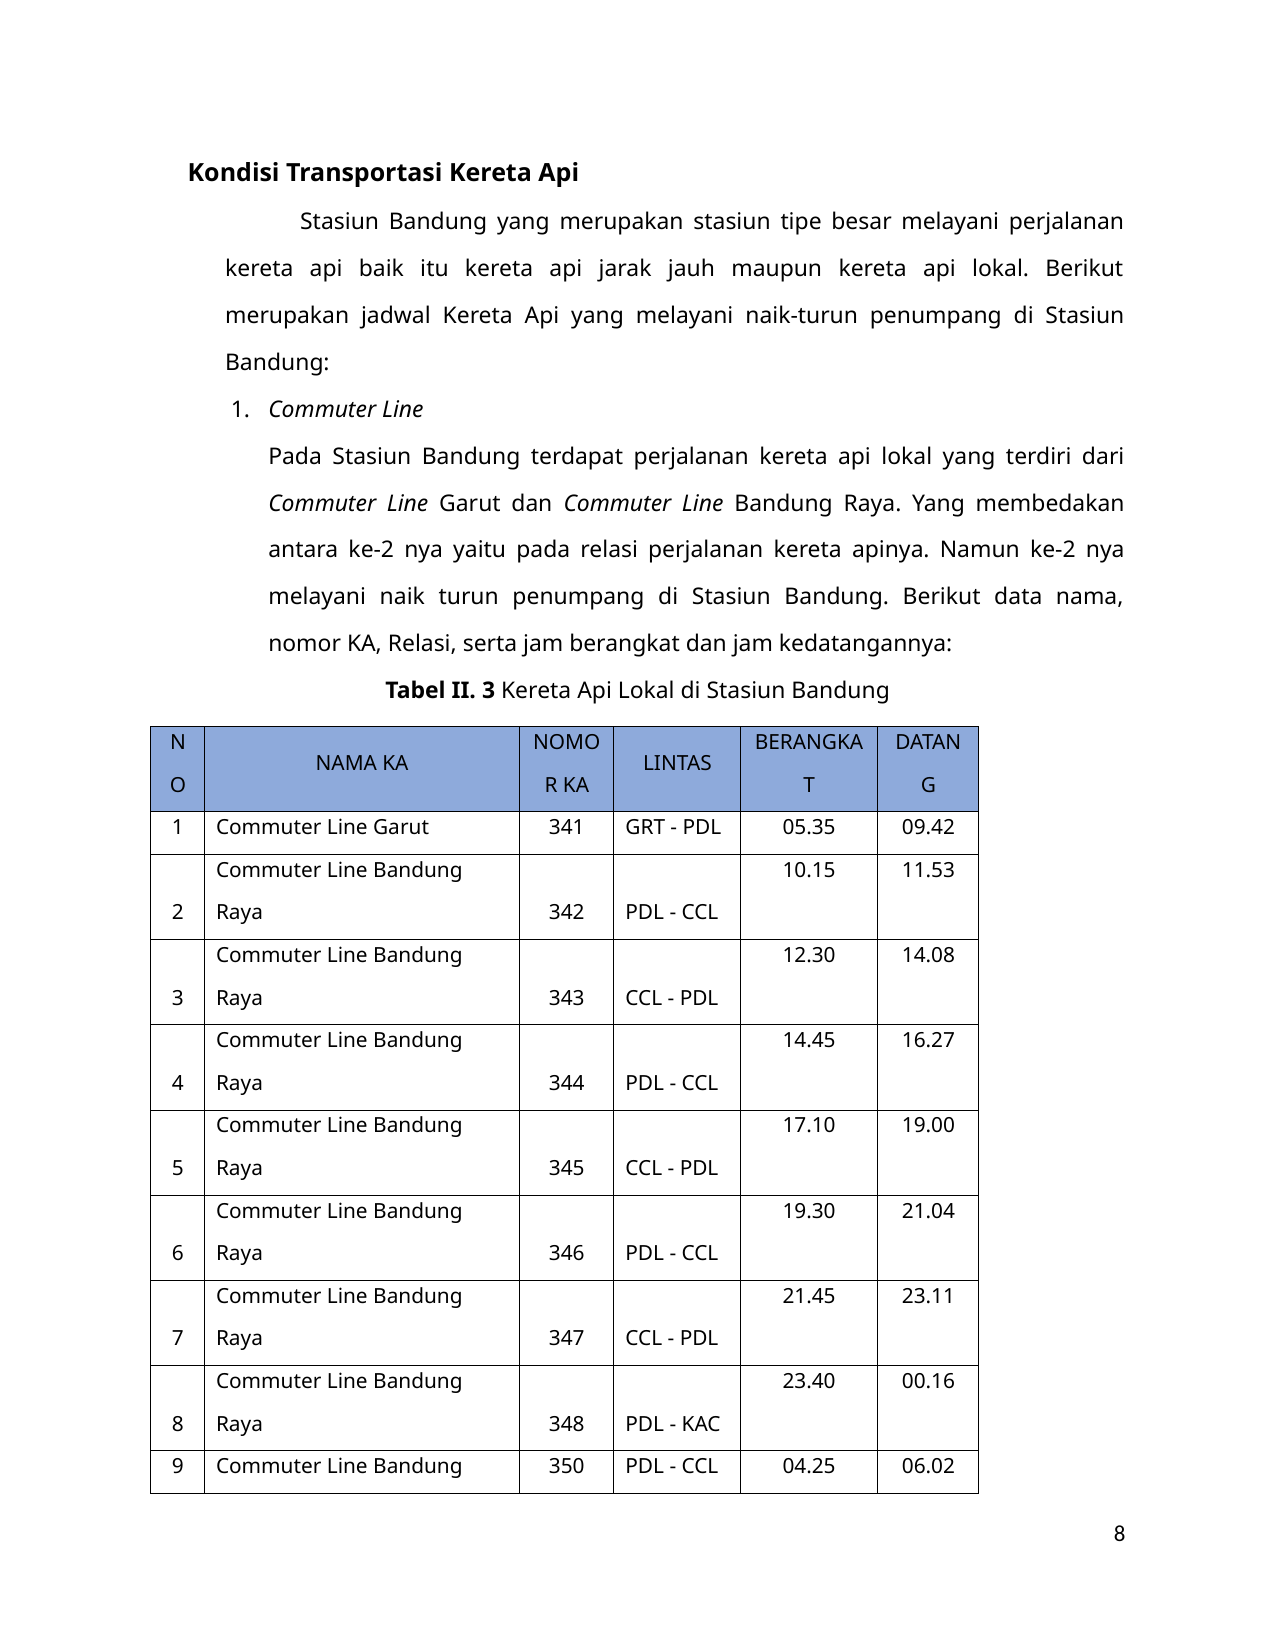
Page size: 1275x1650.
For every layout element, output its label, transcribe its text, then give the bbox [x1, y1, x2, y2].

table_cell 345 [520, 1111, 613, 1195]
table_cell 00.16 [878, 1366, 978, 1450]
table_cell 347 [520, 1281, 613, 1365]
table_header NO [151, 727, 204, 811]
table_cell 16.27 [878, 1025, 978, 1109]
table_cell Commuter Line Bandung Raya [205, 855, 519, 939]
table_cell 21.04 [878, 1196, 978, 1280]
table_header NAMA KA [205, 727, 519, 811]
text Kondisi Transportasi Kereta Api [187, 154, 1125, 188]
table_cell 341 [520, 812, 613, 854]
table_cell 5 [151, 1111, 204, 1195]
table_cell 343 [520, 940, 613, 1024]
table_header BERANGKAT [741, 727, 877, 811]
table_cell 11.53 [878, 855, 978, 939]
table_cell 350 [520, 1451, 613, 1493]
table_cell 1 [151, 812, 204, 854]
table_cell GRT - PDL [614, 812, 740, 854]
table_cell 05.35 [741, 812, 877, 854]
table_cell 8 [151, 1366, 204, 1450]
table_cell 14.08 [878, 940, 978, 1024]
table_cell 9 [151, 1451, 204, 1493]
text Stasiun Bandung yang merupakan stasiun tipe besar melayani perjalanan kereta api baik itu kereta api jarak jauh maupun kereta api lokal. Berikut merupakan jadwal Kereta Api yang melayani naik-turun penumpang di Stasiun Bandung: [225, 205, 1125, 377]
table_cell CCL - PDL [614, 940, 740, 1024]
table_cell 10.15 [741, 855, 877, 939]
table_cell 344 [520, 1025, 613, 1109]
table_cell 4 [151, 1025, 204, 1109]
table_cell 14.45 [741, 1025, 877, 1109]
table_cell Commuter Line Bandung Raya [205, 1111, 519, 1195]
table_cell 19.30 [741, 1196, 877, 1280]
table_cell 12.30 [741, 940, 877, 1024]
table_cell 342 [520, 855, 613, 939]
table_cell 17.10 [741, 1111, 877, 1195]
table_cell PDL - CCL [614, 1196, 740, 1280]
table_cell 09.42 [878, 812, 978, 854]
table_header DATANG [878, 727, 978, 811]
table_cell 2 [151, 855, 204, 939]
table_cell Commuter Line Bandung Raya [205, 1196, 519, 1280]
table_cell CCL - PDL [614, 1281, 740, 1365]
table_cell 06.02 [878, 1451, 978, 1493]
text Tabel II. 3 Kereta Api Lokal di Stasiun Bandung [150, 674, 1125, 705]
table_header LINTAS [614, 727, 740, 811]
table_cell PDL - KAC [614, 1366, 740, 1450]
table_cell Commuter Line Bandung Raya [205, 1025, 519, 1109]
table_cell Commuter Line Garut [205, 812, 519, 854]
table_cell 23.40 [741, 1366, 877, 1450]
table_cell PDL - CCL [614, 1025, 740, 1109]
table_cell 21.45 [741, 1281, 877, 1365]
table_cell 346 [520, 1196, 613, 1280]
list Commuter Line [231, 393, 1125, 424]
table_cell PDL - CCL [614, 855, 740, 939]
table_cell CCL - PDL [614, 1111, 740, 1195]
table_header NOMOR KA [520, 727, 613, 811]
table_cell 6 [151, 1196, 204, 1280]
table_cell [205, 1451, 519, 1493]
table_cell 19.00 [878, 1111, 978, 1195]
table_cell 04.25 [741, 1451, 877, 1493]
table_cell 3 [151, 940, 204, 1024]
table_cell Commuter Line Bandung Raya [205, 1366, 519, 1450]
table_cell 23.11 [878, 1281, 978, 1365]
text Pada Stasiun Bandung terdapat perjalanan kereta api lokal yang terdiri dari Commuter Line Garut dan Commuter Line Bandung Raya. Yang membedakan antara ke-2 nya yaitu pada relasi perjalanan kereta apinya. Namun ke-2 nya melayani naik turun penumpang di Stasiun Bandung. Berikut data nama, nomor KA, Relasi, serta jam berangkat dan jam kedatangannya: [268, 439, 1125, 658]
table_cell PDL - CCL [614, 1451, 740, 1493]
table_cell 348 [520, 1366, 613, 1450]
table_cell Commuter Line Bandung Raya [205, 940, 519, 1024]
table_cell Commuter Line Bandung Raya [205, 1281, 519, 1365]
table_cell 7 [151, 1281, 204, 1365]
